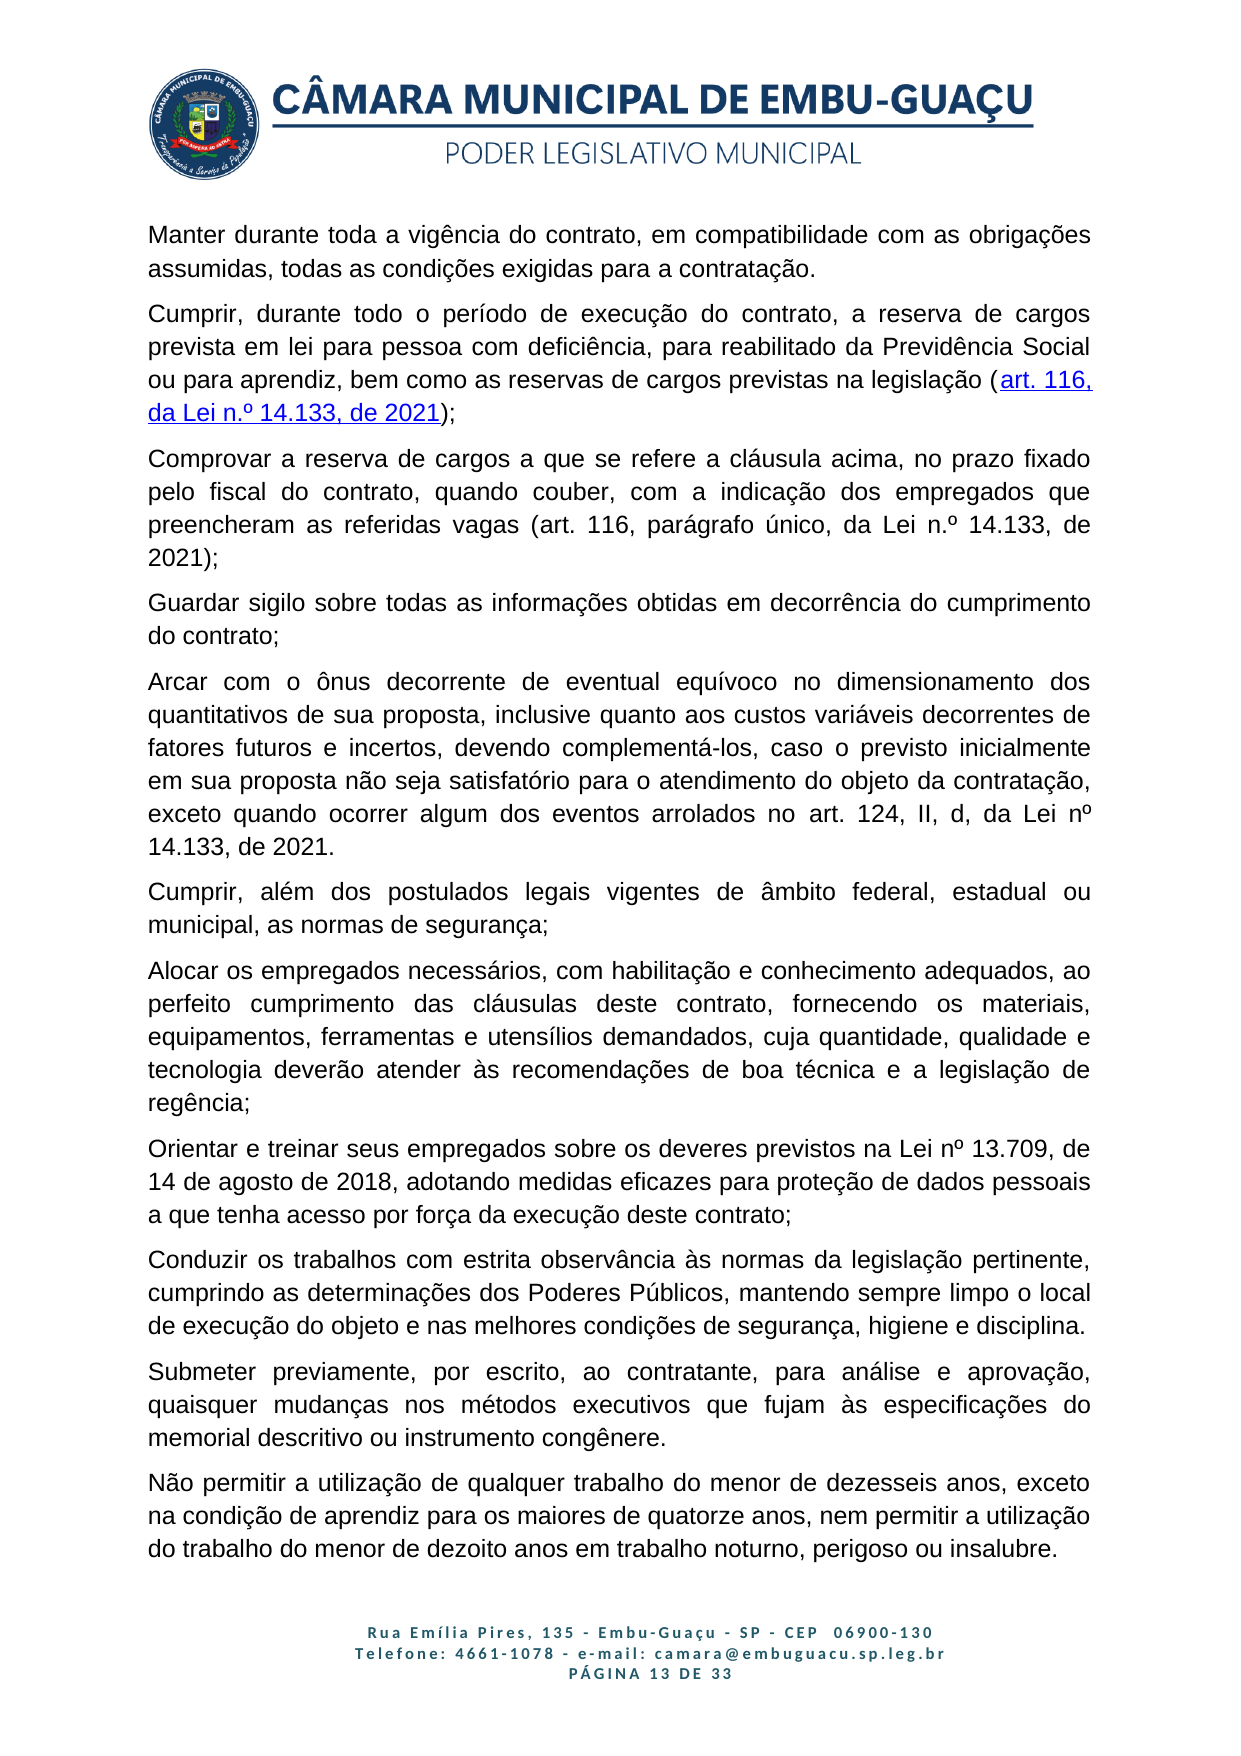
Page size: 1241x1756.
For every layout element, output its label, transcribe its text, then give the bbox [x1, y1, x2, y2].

text Não permitir a utilização de qualquer trabalho do menor de dezesseis anos, exceto na condição de aprendiz para os maiores de quatorze anos, nem permitir a utilização do trabalho do menor de dezoito anos em trabalho noturno, perigoso ou insalubre. [148, 1468, 1092, 1563]
text Orientar e treinar seus empregados sobre os deveres previstos na Lei nº 13.709, de 14 de agosto de 2018, adotando medidas eficazes para proteção de dados pessoais a que tenha acesso por força da execução deste contrato; [148, 1133, 1092, 1228]
picture [147, 59, 1034, 190]
text Comprovar a reserva de cargos a que se refere a cláusula acima, no prazo fixado pelo fiscal do contrato, quando couber, com a indicação dos empregados que preencheram as referidas vagas (art. 116, parágrafo único, da Lei n.º 14.133, de 2021); [148, 444, 1092, 571]
text Guardar sigilo sobre todas as informações obtidas em decorrência do cumprimento do contrato; [148, 588, 1092, 650]
text Arcar com o ônus decorrente de eventual equívoco no dimensionamento dos quantitativos de sua proposta, inclusive quanto aos custos variáveis decorrentes de fatores futuros e incertos, devendo complementá-los, caso o previsto inicialmente em sua proposta não seja satisfatório para o atendimento do objeto da contratação, exceto quando ocorrer algum dos eventos arrolados no art. 124, II, d, da Lei nº 14.133, de 2021. [148, 667, 1092, 861]
text Cumprir, durante todo o período de execução do contrato, a reserva de cargos prevista em lei para pessoa com deficiência, para reabilitado da Previdência Social ou para aprendiz, bem como as reservas de cargos previstas na legislação (art. 116, da Lei n.º 14.133, de 2021); [148, 299, 1092, 427]
text Cumprir, além dos postulados legais vigentes de âmbito federal, estadual ou municipal, as normas de segurança; [148, 877, 1092, 939]
text Alocar os empregados necessários, com habilitação e conhecimento adequados, ao perfeito cumprimento das cláusulas deste contrato, fornecendo os materiais, equipamentos, ferramentas e utensílios demandados, cuja quantidade, qualidade e tecnologia deverão atender às recomendações de boa técnica e a legislação de regência; [148, 956, 1092, 1117]
text Conduzir os trabalhos com estrita observância às normas da legislação pertinente, cumprindo as determinações dos Poderes Públicos, mantendo sempre limpo o local de execução do objeto e nas melhores condições de segurança, higiene e disciplina. [148, 1245, 1092, 1340]
text Submeter previamente, por escrito, ao contratante, para análise e aprovação, quaisquer mudanças nos métodos executivos que fujam às especificações do memorial descritivo ou instrumento congênere. [148, 1357, 1092, 1451]
text Manter durante toda a vigência do contrato, em compatibilidade com as obrigações assumidas, todas as condições exigidas para a contratação. [148, 221, 1092, 282]
